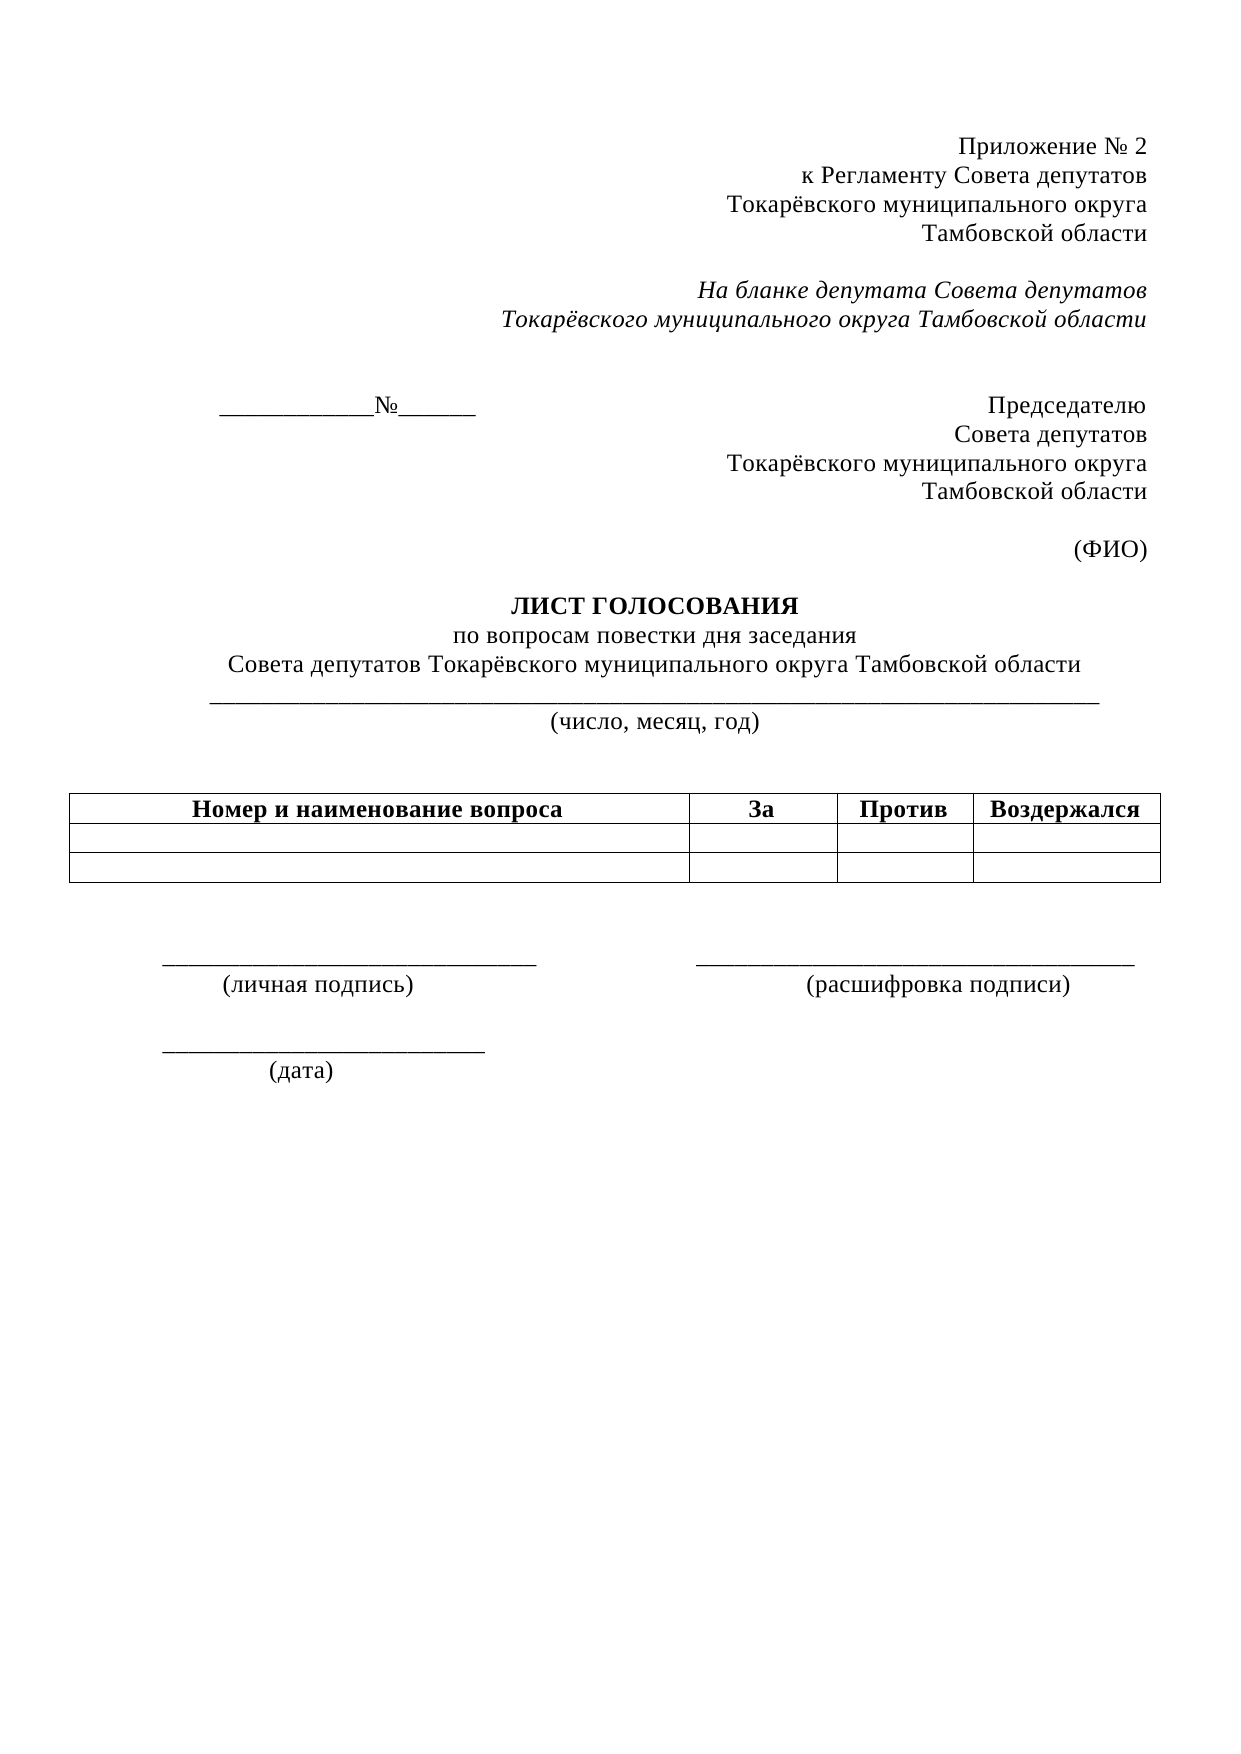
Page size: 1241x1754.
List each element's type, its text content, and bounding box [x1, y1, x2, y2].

text Токарёвского муниципального округа [162, 189, 1147, 218]
text Токарёвского муниципального округа [162, 448, 1147, 476]
text по вопросам повестки дня заседания [162, 620, 1147, 649]
table_cell [690, 824, 837, 852]
text ЛИСТ ГОЛОСОВАНИЯ [162, 591, 1147, 620]
text Совета депутатов Токарёвского муниципального округа Тамбовской области [162, 649, 1147, 678]
text Совета депутатов [162, 419, 1147, 448]
text (дата) [162, 1056, 1147, 1084]
table_header Против [838, 794, 973, 822]
text ____________№______ Председателю [162, 390, 1147, 419]
text (ФИО) [162, 534, 1147, 563]
text Тамбовской области [162, 476, 1147, 505]
text Приложение № 2 [162, 131, 1147, 160]
text _____________________________ __________________________________ [162, 941, 1147, 969]
text Тамбовской области [162, 218, 1147, 246]
text к Регламенту Совета депутатов [162, 160, 1147, 189]
table_cell [838, 853, 973, 882]
table_header Номер и наименование вопроса [70, 794, 689, 822]
text _________________________ [162, 1027, 1147, 1056]
text Токарёвского муниципального округа Тамбовской области [162, 304, 1147, 333]
text _____________________________________________________________________ [162, 678, 1147, 706]
table_cell [70, 853, 689, 882]
table_cell [838, 824, 973, 852]
table_cell [70, 824, 689, 852]
text (личная подпись) (расшифровка подписи) [162, 969, 1147, 998]
table_header Воздержался [974, 794, 1160, 822]
table_cell [974, 824, 1160, 852]
text (число, месяц, год) [162, 706, 1147, 735]
text На бланке депутата Совета депутатов [162, 275, 1147, 304]
table_cell [974, 853, 1160, 882]
table_cell [690, 853, 837, 882]
table_header За [690, 794, 837, 822]
